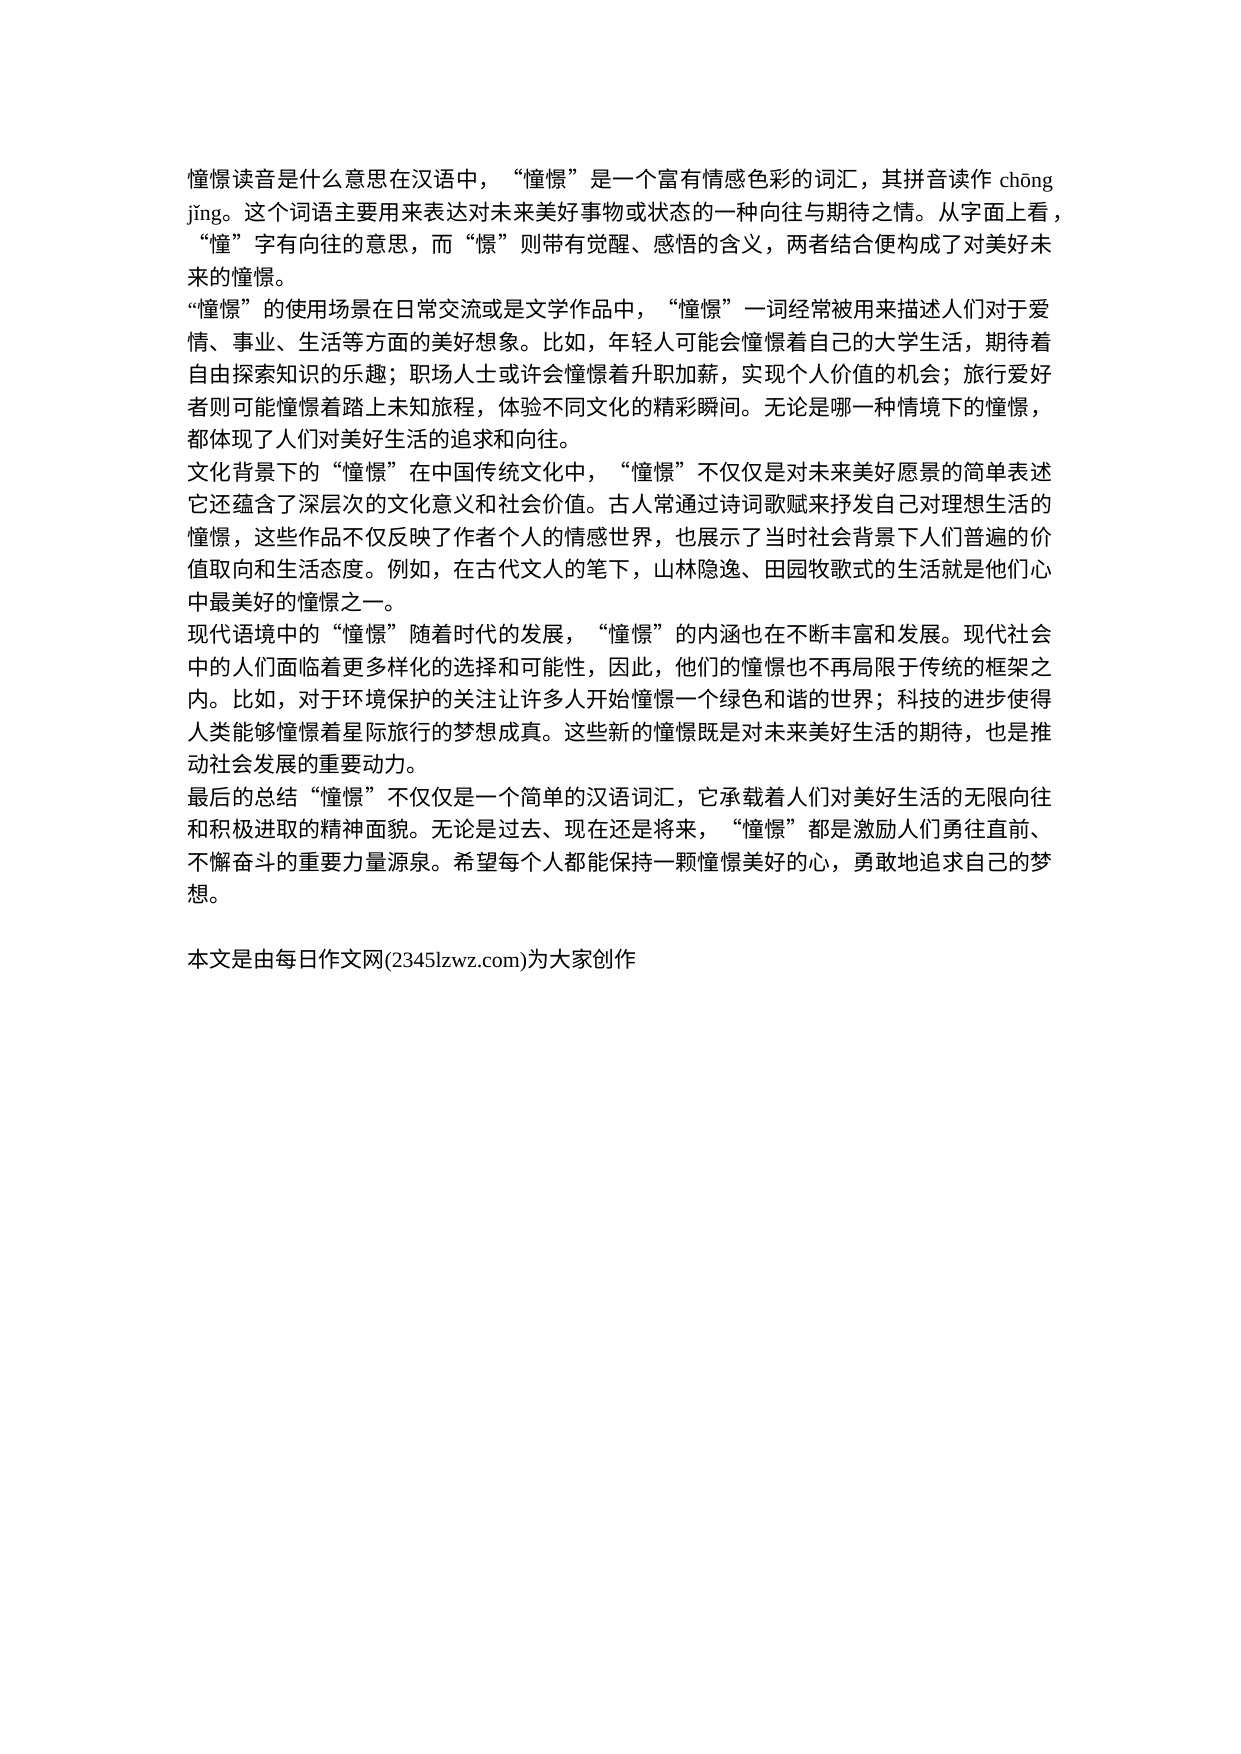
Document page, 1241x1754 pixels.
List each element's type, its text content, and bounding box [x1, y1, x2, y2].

text 最后的总结“憧憬”不仅仅是一个简单的汉语词汇，它承载着人们对美好生活的无限向往和积极进取的精神面貌。无论是过去、现在还是将来，“憧憬”都是激励人们勇往直前、不懈奋斗的重要力量源泉。希望每个人都能保持一颗憧憬美好的心，勇敢地追求自己的梦想。 [187, 779, 1053, 909]
text 本文是由每日作文网(2345lzwz.com)为大家创作 [187, 942, 1053, 974]
text 现代语境中的“憧憬”随着时代的发展，“憧憬”的内涵也在不断丰富和发展。现代社会中的人们面临着更多样化的选择和可能性，因此，他们的憧憬也不再局限于传统的框架之内。比如，对于环境保护的关注让许多人开始憧憬一个绿色和谐的世界；科技的进步使得人类能够憧憬着星际旅行的梦想成真。这些新的憧憬既是对未来美好生活的期待，也是推动社会发展的重要动力。 [187, 617, 1053, 779]
text 文化背景下的“憧憬”在中国传统文化中，“憧憬”不仅仅是对未来美好愿景的简单表述，它还蕴含了深层次的文化意义和社会价值。古人常通过诗词歌赋来抒发自己对理想生活的憧憬，这些作品不仅反映了作者个人的情感世界，也展示了当时社会背景下人们普遍的价值取向和生活态度。例如，在古代文人的笔下，山林隐逸、田园牧歌式的生活就是他们心中最美好的憧憬之一。 [187, 454, 1053, 617]
text 憧憬读音是什么意思在汉语中，“憧憬”是一个富有情感色彩的词汇，其拼音读作 chōng jǐng。这个词语主要用来表达对未来美好事物或状态的一种向往与期待之情。从字面上看，“憧”字有向往的意思，而“憬”则带有觉醒、感悟的含义，两者结合便构成了对美好未来的憧憬。 [187, 162, 1053, 292]
text “憧憬”的使用场景在日常交流或是文学作品中，“憧憬”一词经常被用来描述人们对于爱情、事业、生活等方面的美好想象。比如，年轻人可能会憧憬着自己的大学生活，期待着自由探索知识的乐趣；职场人士或许会憧憬着升职加薪，实现个人价值的机会；旅行爱好者则可能憧憬着踏上未知旅程，体验不同文化的精彩瞬间。无论是哪一种情境下的憧憬，都体现了人们对美好生活的追求和向往。 [187, 292, 1053, 454]
